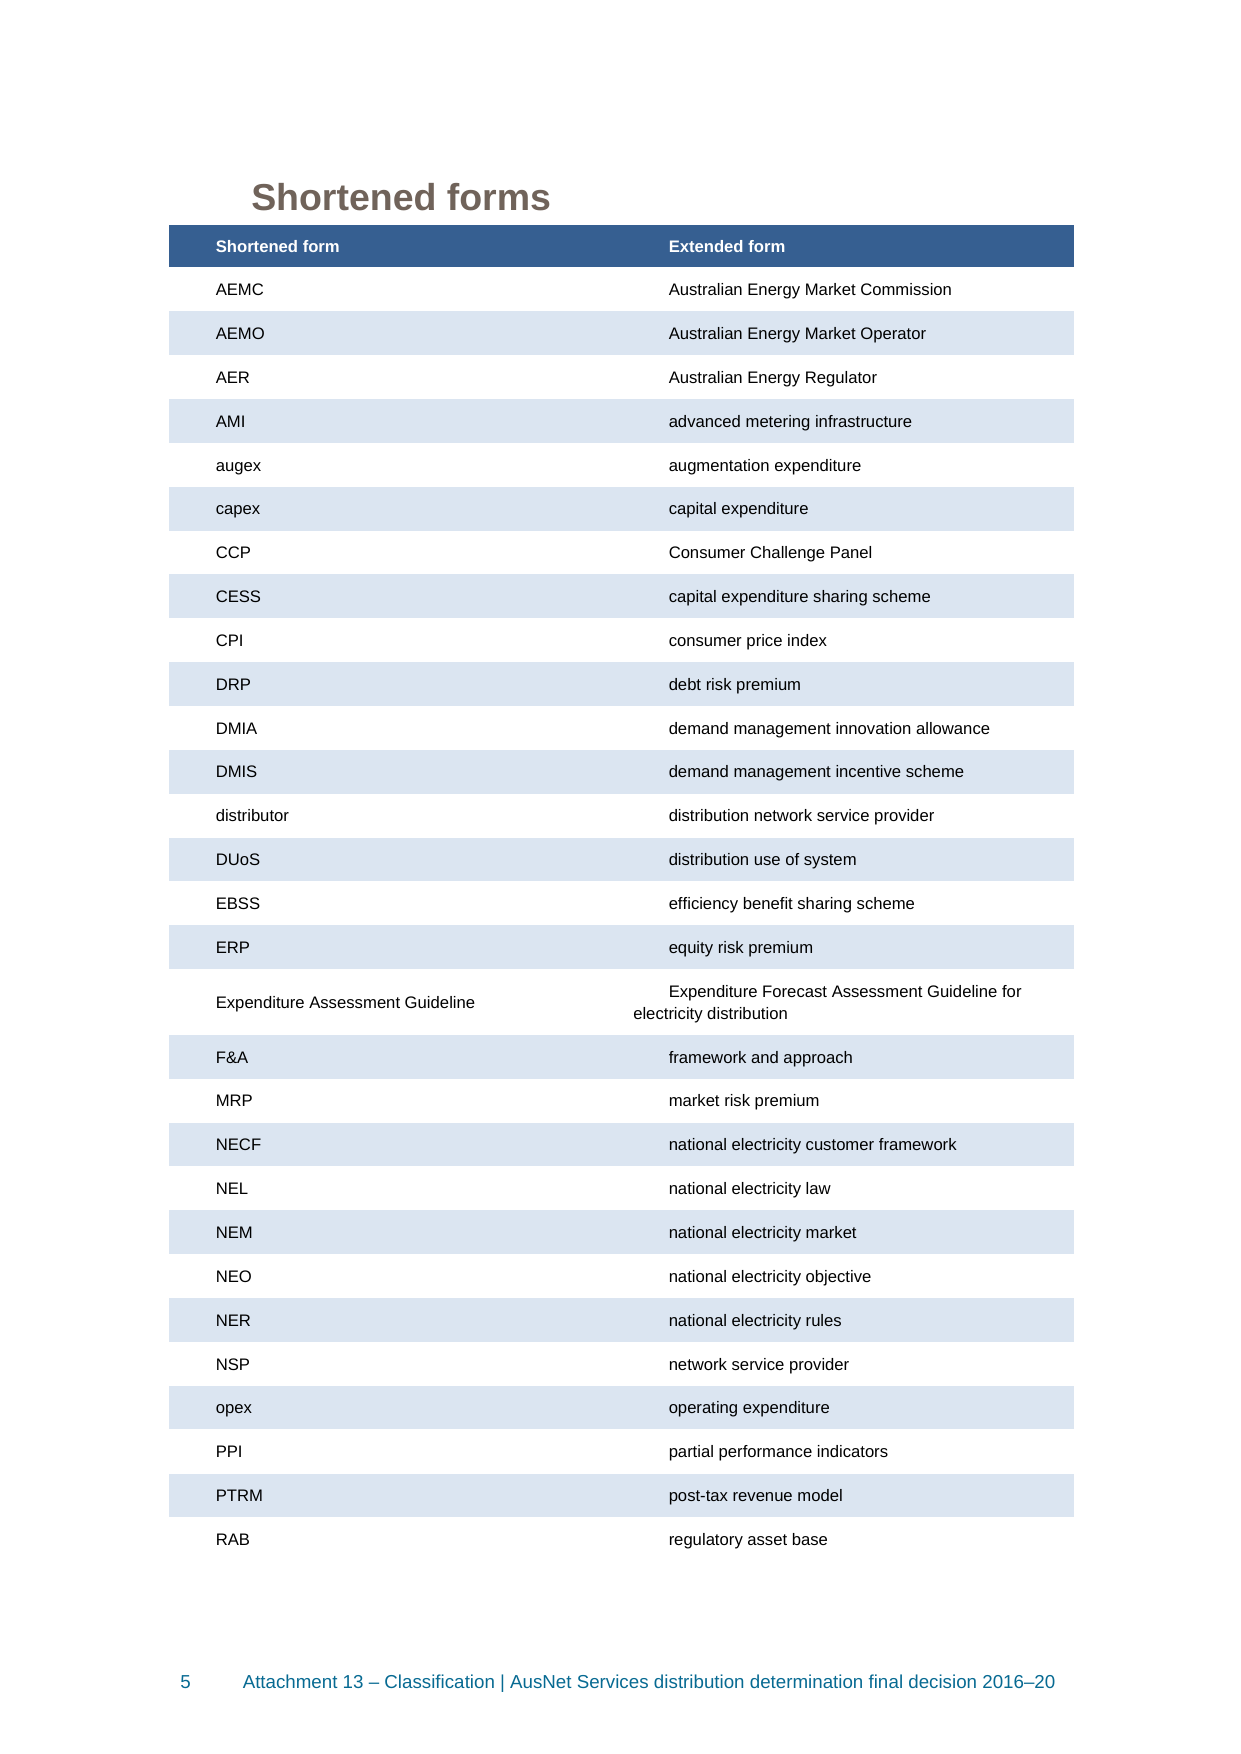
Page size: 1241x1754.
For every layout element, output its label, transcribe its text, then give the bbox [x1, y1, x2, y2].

table_cell capital expenditure sharing scheme [622, 574, 1074, 618]
table_cell national electricity customer framework [622, 1123, 1074, 1166]
table_cell NEM [169, 1210, 622, 1254]
table_cell DMIS [169, 750, 622, 794]
table_cell Australian Energy Regulator [622, 355, 1074, 399]
table_cell DRP [169, 662, 622, 706]
table_cell market risk premium [622, 1079, 1074, 1123]
table_cell NEO [169, 1254, 622, 1298]
table_cell PPI [169, 1430, 622, 1473]
table_cell opex [169, 1386, 622, 1429]
table_cell F&A [169, 1035, 622, 1079]
table_cell distributor [169, 794, 622, 837]
table_cell demand management incentive scheme [622, 750, 1074, 794]
table_header Extended form [622, 225, 1074, 267]
table_cell NEL [169, 1166, 622, 1210]
table_cell NECF [169, 1123, 622, 1166]
table_header Shortened form [169, 225, 622, 267]
picture [878, 1678, 882, 1688]
table_cell national electricity law [622, 1166, 1074, 1210]
table_cell AER [169, 355, 622, 399]
table_cell advanced metering infrastructure [622, 399, 1074, 443]
table_cell capital expenditure [622, 487, 1074, 531]
table_cell MRP [169, 1079, 622, 1123]
table_cell CESS [169, 574, 622, 618]
table_cell DMIA [169, 706, 622, 750]
table_cell DUoS [169, 838, 622, 881]
picture [853, 1678, 857, 1688]
table_cell national electricity rules [622, 1298, 1074, 1342]
table_cell NER [169, 1298, 622, 1342]
table_cell EBSS [169, 881, 622, 925]
table_cell partial performance indicators [622, 1430, 1074, 1473]
table_cell national electricity objective [622, 1254, 1074, 1298]
table_cell AEMC [169, 268, 622, 311]
subtitle Shortened forms [180, 175, 1063, 218]
table_cell Consumer Challenge Panel [622, 531, 1074, 574]
table_cell equity risk premium [622, 925, 1074, 969]
table_cell consumer price index [622, 618, 1074, 662]
table_cell augex [169, 443, 622, 487]
table_cell Expenditure Forecast Assessment Guideline for electricity distribution [622, 969, 1074, 1035]
table_cell AMI [169, 399, 622, 443]
table_cell regulatory asset base [622, 1517, 1074, 1560]
table_cell demand management innovation allowance [622, 706, 1074, 750]
picture [296, 1678, 300, 1688]
table_cell post-tax revenue model [622, 1474, 1074, 1517]
table_cell ERP [169, 925, 622, 969]
table_cell distribution network service provider [622, 794, 1074, 837]
table_cell distribution use of system [622, 838, 1074, 881]
table_cell RAB [169, 1517, 622, 1560]
table_cell network service provider [622, 1342, 1074, 1386]
table_cell Australian Energy Market Commission [622, 268, 1074, 311]
table_cell Australian Energy Market Operator [622, 311, 1074, 355]
table_cell augmentation expenditure [622, 443, 1074, 487]
table_cell operating expenditure [622, 1386, 1074, 1429]
table_cell efficiency benefit sharing scheme [622, 881, 1074, 925]
table_cell framework and approach [622, 1035, 1074, 1079]
table_cell Expenditure Assessment Guideline [169, 969, 622, 1035]
table_cell CCP [169, 531, 622, 574]
table_cell PTRM [169, 1474, 622, 1517]
table_cell capex [169, 487, 622, 531]
table_cell NSP [169, 1342, 622, 1386]
table_cell CPI [169, 618, 622, 662]
picture [322, 1678, 326, 1688]
table_cell debt risk premium [622, 662, 1074, 706]
table_cell national electricity market [622, 1210, 1074, 1254]
table_cell AEMO [169, 311, 622, 355]
